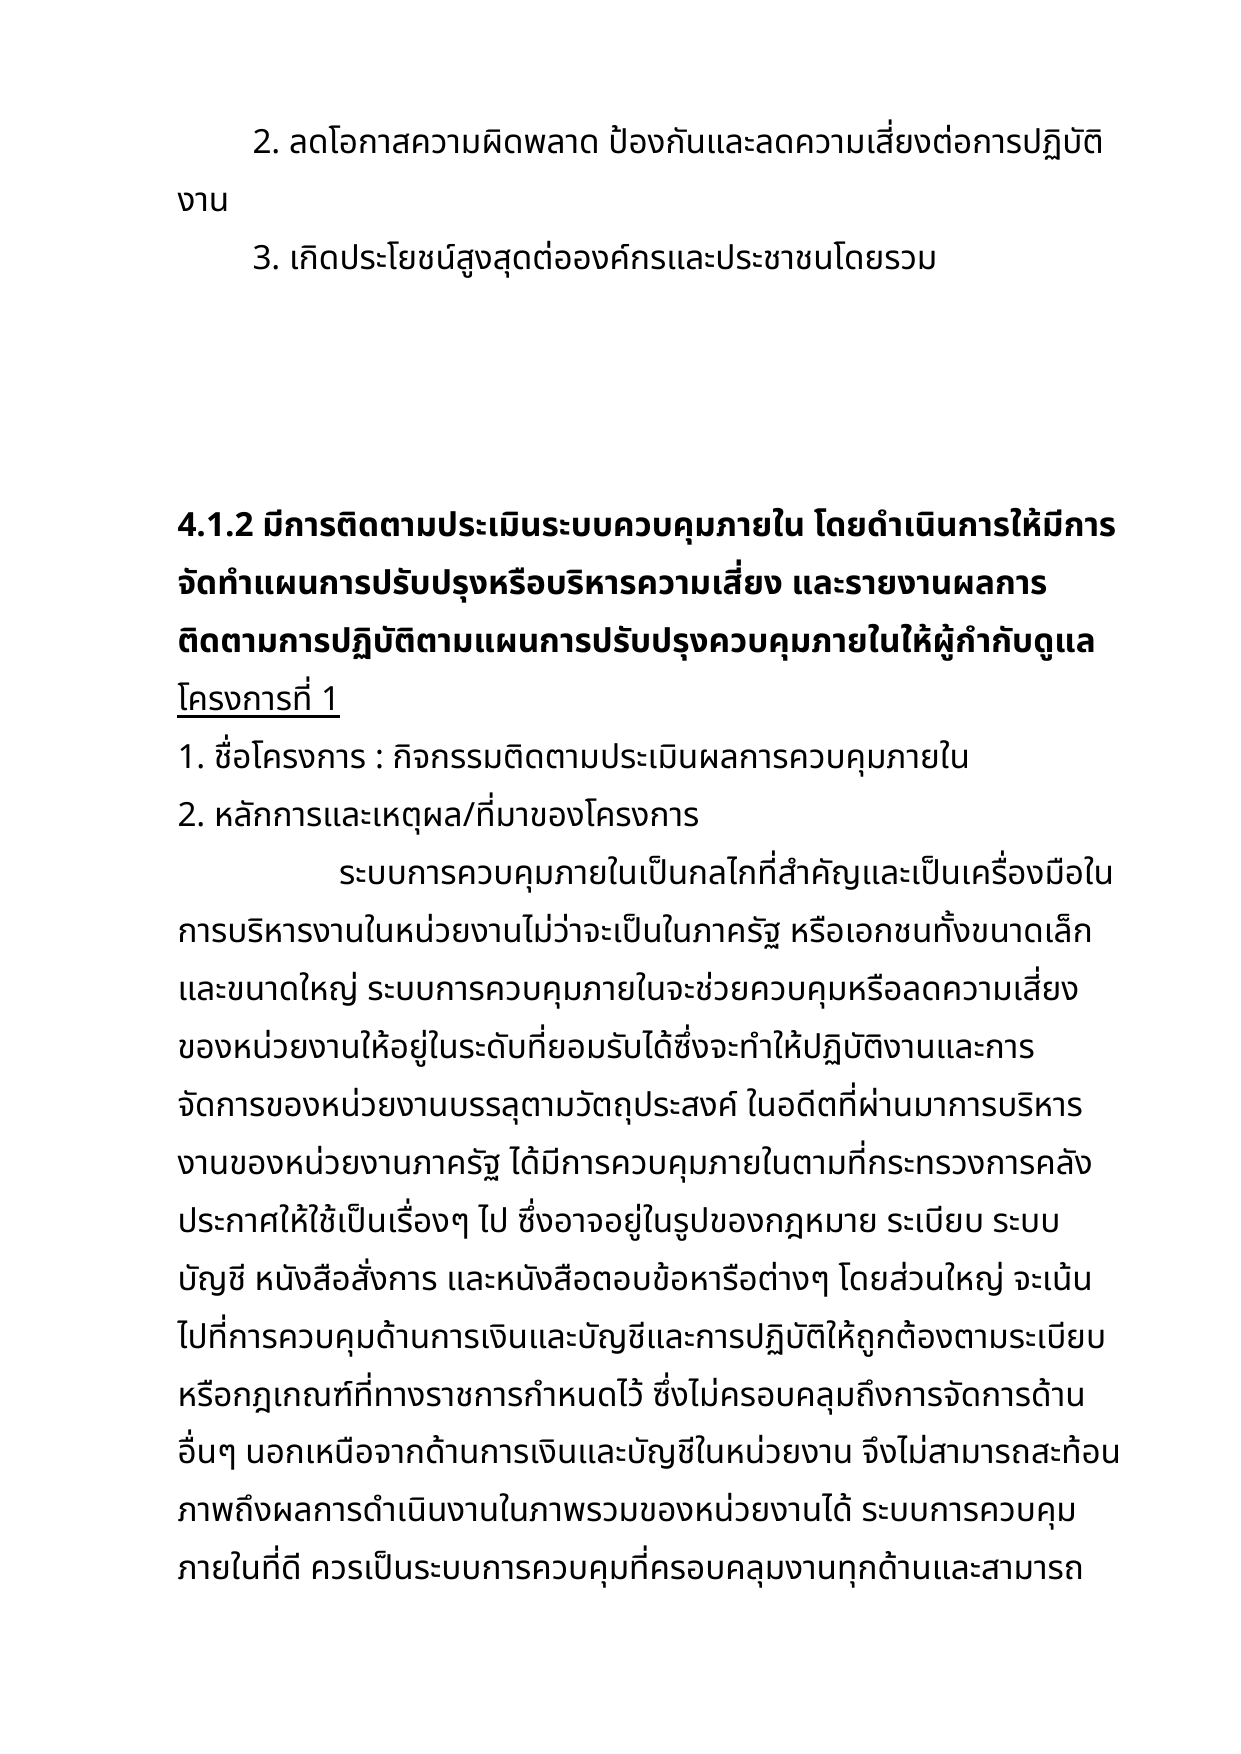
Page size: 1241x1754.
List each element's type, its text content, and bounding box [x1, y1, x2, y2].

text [177, 849, 1122, 1595]
text โครงการที่ 1 [177, 675, 1122, 726]
text 1. ชื่อโครงการ : กิจกรรมติดตามประเมินผลการควบคุมภายใน [177, 733, 1122, 784]
text 2. ลดโอกาสความผิดพลาด ป้องกันและลดความเสี่ยงต่อการปฏิบัติงาน [177, 118, 1122, 227]
text 3. เกิดประโยชน์สูงสุดต่อองค์กรและประชาชนโดยรวม [177, 234, 1122, 285]
text 4.1.2 มีการติดตามประเมินระบบควบคุมภายใน โดยดำเนินการให้มีการจัดทำแผนการปรับปรุงหรือบริหารความเสี่ยง และรายงานผลการติดตามการปฏิบัติตามแผนการปรับปรุงควบคุมภายในให้ผู้กำกับดูแล [177, 501, 1122, 667]
text 2. หลักการและเหตุผล/ที่มาของโครงการ [177, 791, 1122, 842]
